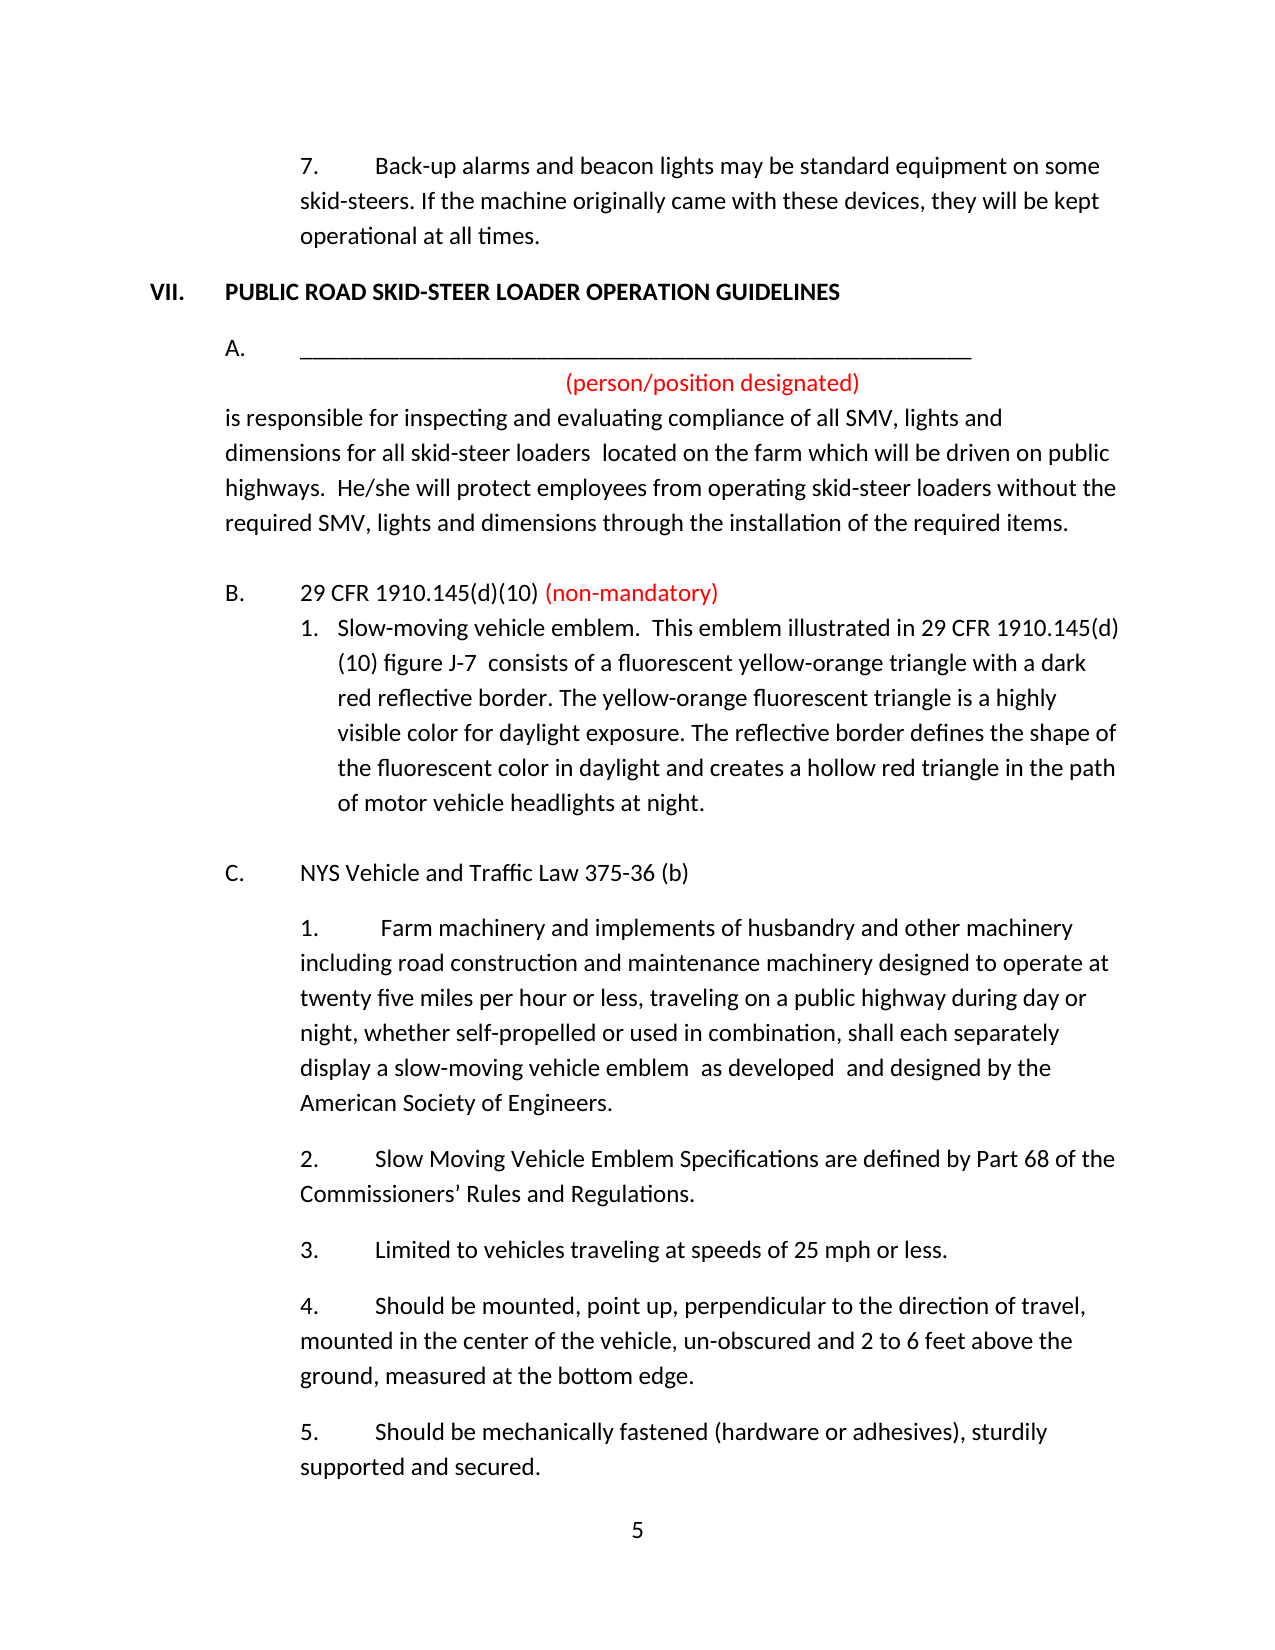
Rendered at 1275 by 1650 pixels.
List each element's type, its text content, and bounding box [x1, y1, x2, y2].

text VII. PUBLIC ROAD SKID-STEER LOADER OPERATION GUIDELINES [150, 276, 1125, 306]
text 1. Farm machinery and implements of husbandry and other machinery including road construction and maintenance machinery designed to operate at twenty five miles per hour or less, traveling on a public highway during day or night, whether self-propelled or used in combination, shall each separately display a slow-moving vehicle emblem as developed and designed by the American Society of Engineers. [300, 912, 1125, 1118]
text 7. Back-up alarms and beacon lights may be standard equipment on some skid-steers. If the machine originally came with these devices, they will be kept operational at all times. [300, 150, 1125, 251]
list (person/position designated) [300, 367, 1125, 397]
list NYS Vehicle and Traffic Law 375-36 (b) [225, 857, 1125, 887]
text 4. Should be mounted, point up, perpendicular to the direction of travel, mounted in the center of the vehicle, un-obscured and 2 to 6 feet above the ground, measured at the bottom edge. [300, 1290, 1125, 1391]
list ______________________________________________________ [225, 332, 1125, 362]
text 3. Limited to vehicles traveling at speeds of 25 mph or less. [300, 1234, 1125, 1265]
text 5. Should be mechanically fastened (hardware or adhesives), sturdily supported and secured. [300, 1416, 1125, 1481]
list Slow-moving vehicle emblem. This emblem illustrated in 29 CFR 1910.145(d)(10) figure J-7 consists of a fluorescent yellow-orange triangle with a dark red reflective border. The yellow-orange fluorescent triangle is a highly visible color for daylight exposure. The reflective border defines the shape of the fluorescent color in daylight and creates a hollow red triangle in the path of motor vehicle headlights at night. [300, 612, 1125, 817]
text 2. Slow Moving Vehicle Emblem Specifications are defined by Part 68 of the Commissioners’ Rules and Regulations. [300, 1143, 1125, 1209]
list is responsible for inspecting and evaluating compliance of all SMV, lights and dimensions for all skid-steer loaders located on the farm which will be driven on public highways. He/she will protect employees from operating skid-steer loaders without the required SMV, lights and dimensions through the installation of the required items. [225, 402, 1125, 537]
list 29 CFR 1910.145(d)(10) (non-mandatory) [225, 577, 1125, 607]
